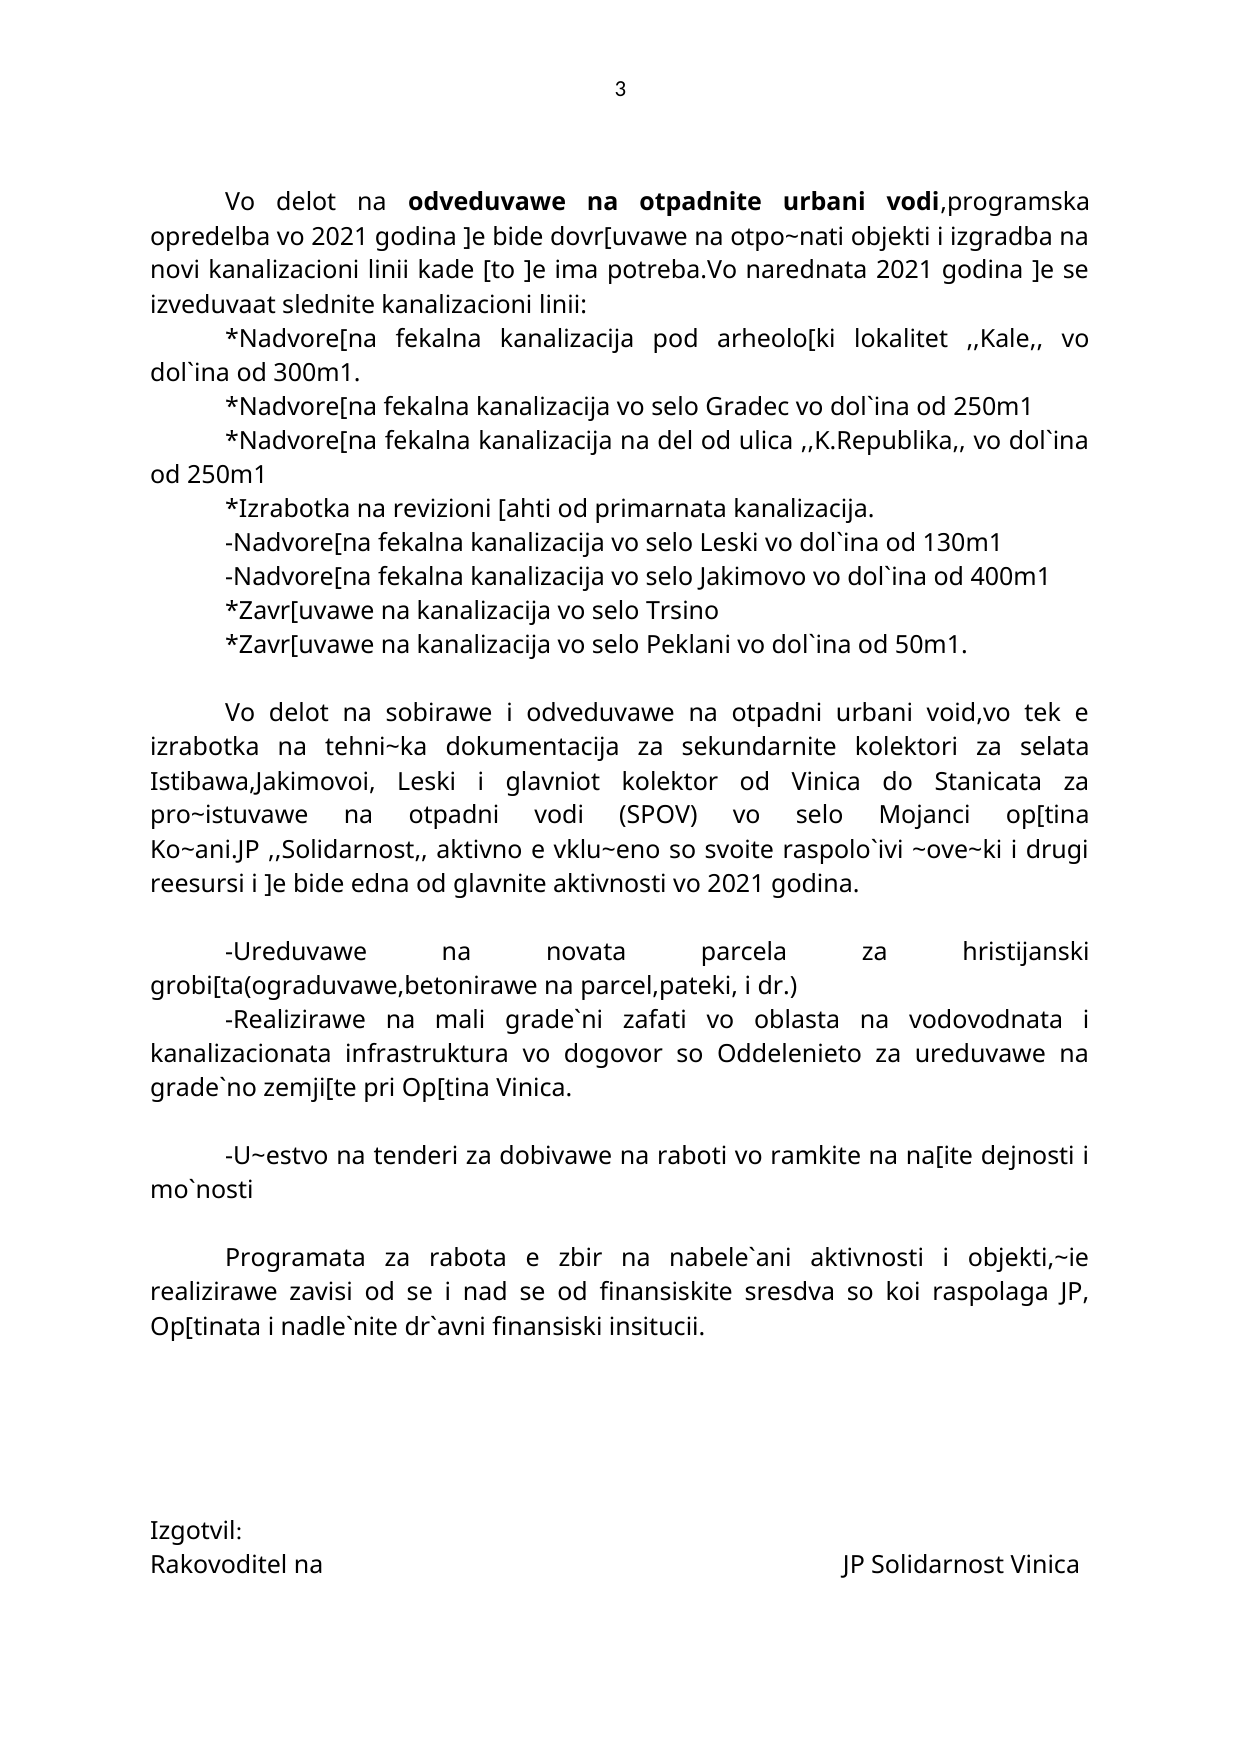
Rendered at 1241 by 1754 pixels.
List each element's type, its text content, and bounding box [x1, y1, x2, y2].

text *Nadvore[na fekalna kanalizacija na del od ulica ,,K.Republika,, vo dol`ina od 250m1 [150, 422, 1090, 491]
text *Nadvore[na fekalna kanalizacija pod arheolo[ki lokalitet ,,Kale,, vo dol`ina od 300m1. [150, 320, 1090, 388]
text Izgotvil: [150, 1512, 1090, 1547]
text Vo delot na odveduvawe na otpadnite urbani vodi,programska opredelba vo 2021 godina ]e bide dovr[uvawe na otpo~nati objekti i izgradba na novi kanalizacioni linii kade [to ]e ima potreba.Vo narednata 2021 godina ]e se izveduvaat slednite kanalizacioni linii: [150, 184, 1090, 320]
text -Nadvore[na fekalna kanalizacija vo selo Leski vo dol`ina od 130m1 [150, 525, 1090, 559]
text -U~estvo na tenderi za dobivawe na raboti vo ramkite na na[ite dejnosti i mo`nosti [150, 1138, 1090, 1206]
text Rakovoditel na JP Solidarnost Vinica [150, 1547, 1090, 1581]
text -Nadvore[na fekalna kanalizacija vo selo Jakimovo vo dol`ina od 400m1 [150, 559, 1090, 593]
text Programata za rabota e zbir na nabele`ani aktivnosti i objekti,~ie realizirawe zavisi od se i nad se od finansiskite sresdva so koi raspolaga JP, Op[tinata i nadle`nite dr`avni finansiski insitucii. [150, 1240, 1090, 1342]
text *Zavr[uvawe na kanalizacija vo selo Peklani vo dol`ina od 50m1. [150, 627, 1090, 661]
text -Ureduvawe na novata parcela za hristijanski grobi[ta(ograduvawe,betonirawe na parcel,pateki, i dr.) [150, 933, 1090, 1002]
text *Nadvore[na fekalna kanalizacija vo selo Gradec vo dol`ina od 250m1 [150, 388, 1090, 422]
text -Realizirawe na mali grade`ni zafati vo oblasta na vodovodnata i kanalizacionata infrastruktura vo dogovor so Oddelenieto za ureduvawe na grade`no zemji[te pri Op[tina Vinica. [150, 1002, 1090, 1104]
text Vo delot na sobirawe i odveduvawe na otpadni urbani void,vo tek e izrabotka na tehni~ka dokumentacija za sekundarnite kolektori za selata Istibawa,Jakimovoi, Leski i glavniot kolektor od Vinica do Stanicata za pro~istuvawe na otpadni vodi (SPOV) vo selo Mojanci op[tina Ko~ani.JP ,,Solidarnost,, aktivno e vklu~eno so svoite raspolo`ivi ~ove~ki i drugi reesursi i ]e bide edna od glavnite aktivnosti vo 2021 godina. [150, 695, 1090, 899]
text *Izrabotka na revizioni [ahti od primarnata kanalizacija. [150, 491, 1090, 525]
text *Zavr[uvawe na kanalizacija vo selo Trsino [150, 593, 1090, 627]
